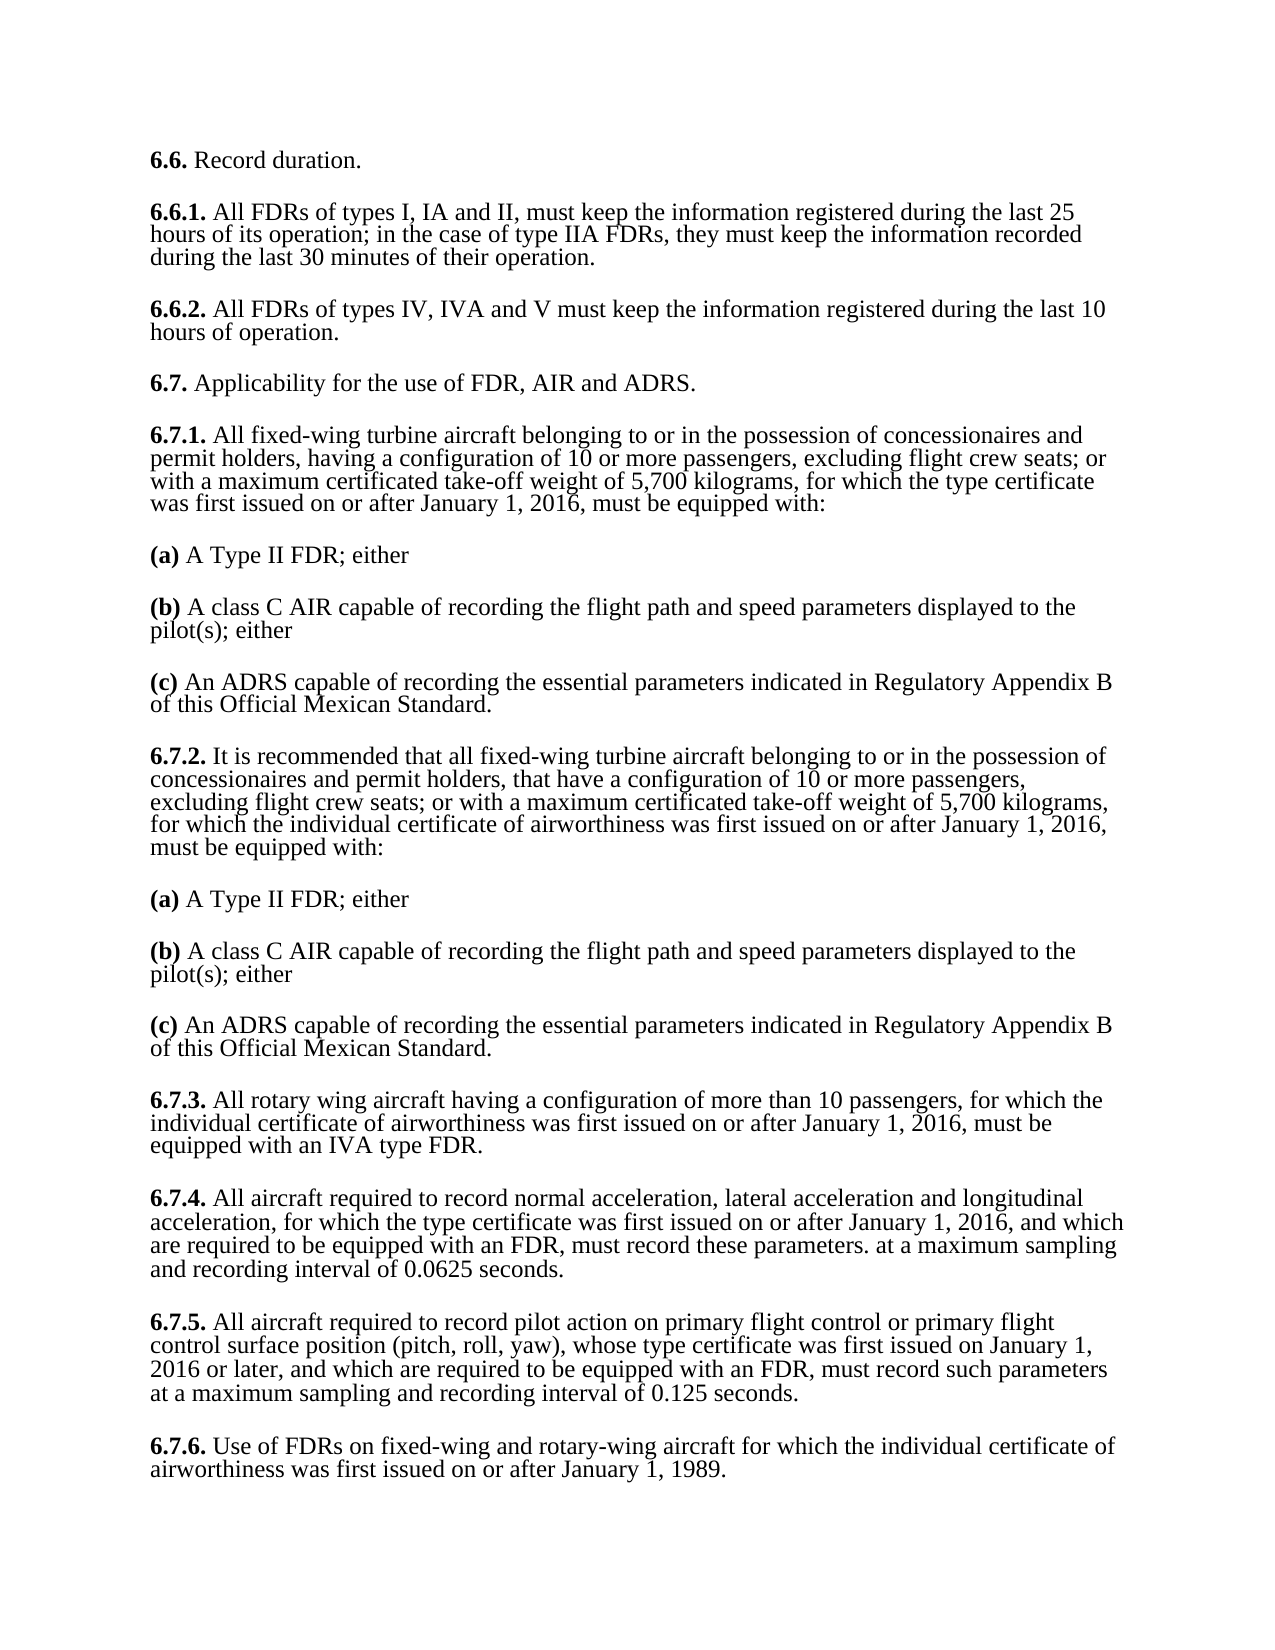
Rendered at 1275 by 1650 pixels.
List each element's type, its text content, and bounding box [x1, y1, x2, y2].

text (b) A class C AIR capable of recording the flight path and speed parameters displayed to the pilot(s); either [150, 597, 1125, 643]
text (c) An ADRS capable of recording the essential parameters indicated in Regulatory Appendix B of this Official Mexican Standard. [150, 1016, 1125, 1061]
text 6.6. Record duration. [150, 150, 1125, 173]
text (a) A Type II FDR; either [150, 889, 1125, 912]
text 6.7.6. Use of FDRs on fixed-wing and rotary-wing aircraft for which the individual certificate of airworthiness was first issued on or after January 1, 1989. [150, 1435, 1125, 1482]
text 6.7.1. All fixed-wing turbine aircraft belonging to or in the possession of concessionaires and permit holders, having a configuration of 10 or more passengers, excluding flight crew seats; or with a maximum certificated take-off weight of 5,700 kilograms, for which the type certificate was first issued on or after January 1, 2016, must be equipped with: [150, 426, 1125, 516]
text 6.7. Applicability for the use of FDR, AIR and ADRS. [150, 374, 1125, 396]
text 6.6.1. All FDRs of types I, IA and II, must keep the information registered during the last 25 hours of its operation; in the case of type IIA FDRs, they must keep the information recorded during the last 30 minutes of their operation. [150, 202, 1125, 270]
text 6.7.4. All aircraft required to record normal acceleration, lateral acceleration and longitudinal acceleration, for which the type certificate was first issued on or after January 1, 2016, and which are required to be equipped with an FDR, must record these parameters. at a maximum sampling and recording interval of 0.0625 seconds. [150, 1188, 1125, 1282]
text (c) An ADRS capable of recording the essential parameters indicated in Regulatory Appendix B of this Official Mexican Standard. [150, 672, 1125, 717]
text (a) A Type II FDR; either [173, 546, 1125, 568]
text 6.7.3. All rotary wing aircraft having a configuration of more than 10 passengers, for which the individual certificate of airworthiness was first issued on or after January 1, 2016, must be equipped with an IVA type FDR. [150, 1090, 1125, 1158]
text 6.7.2. It is recommended that all fixed-wing turbine aircraft belonging to or in the possession of concessionaires and permit holders, that have a configuration of 10 or more passengers, excluding flight crew seats; or with a maximum certificated take-off weight of 5,700 kilograms, for which the individual certificate of airworthiness was first issued on or after January 1, 2016, must be equipped with: [150, 747, 1125, 860]
text 6.6.2. All FDRs of types IV, IVA and V must keep the information registered during the last 10 hours of operation. [150, 299, 1125, 344]
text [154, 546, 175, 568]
text 6.7.5. All aircraft required to record pilot action on primary flight control or primary flight control surface position (pitch, roll, yaw), whose type certificate was first issued on January 1, 2016 or later, and which are required to be equipped with an FDR, must record such parameters at a maximum sampling and recording interval of 0.125 seconds. [150, 1311, 1125, 1406]
text (b) A class C AIR capable of recording the flight path and speed parameters displayed to the pilot(s); either [150, 941, 1125, 987]
